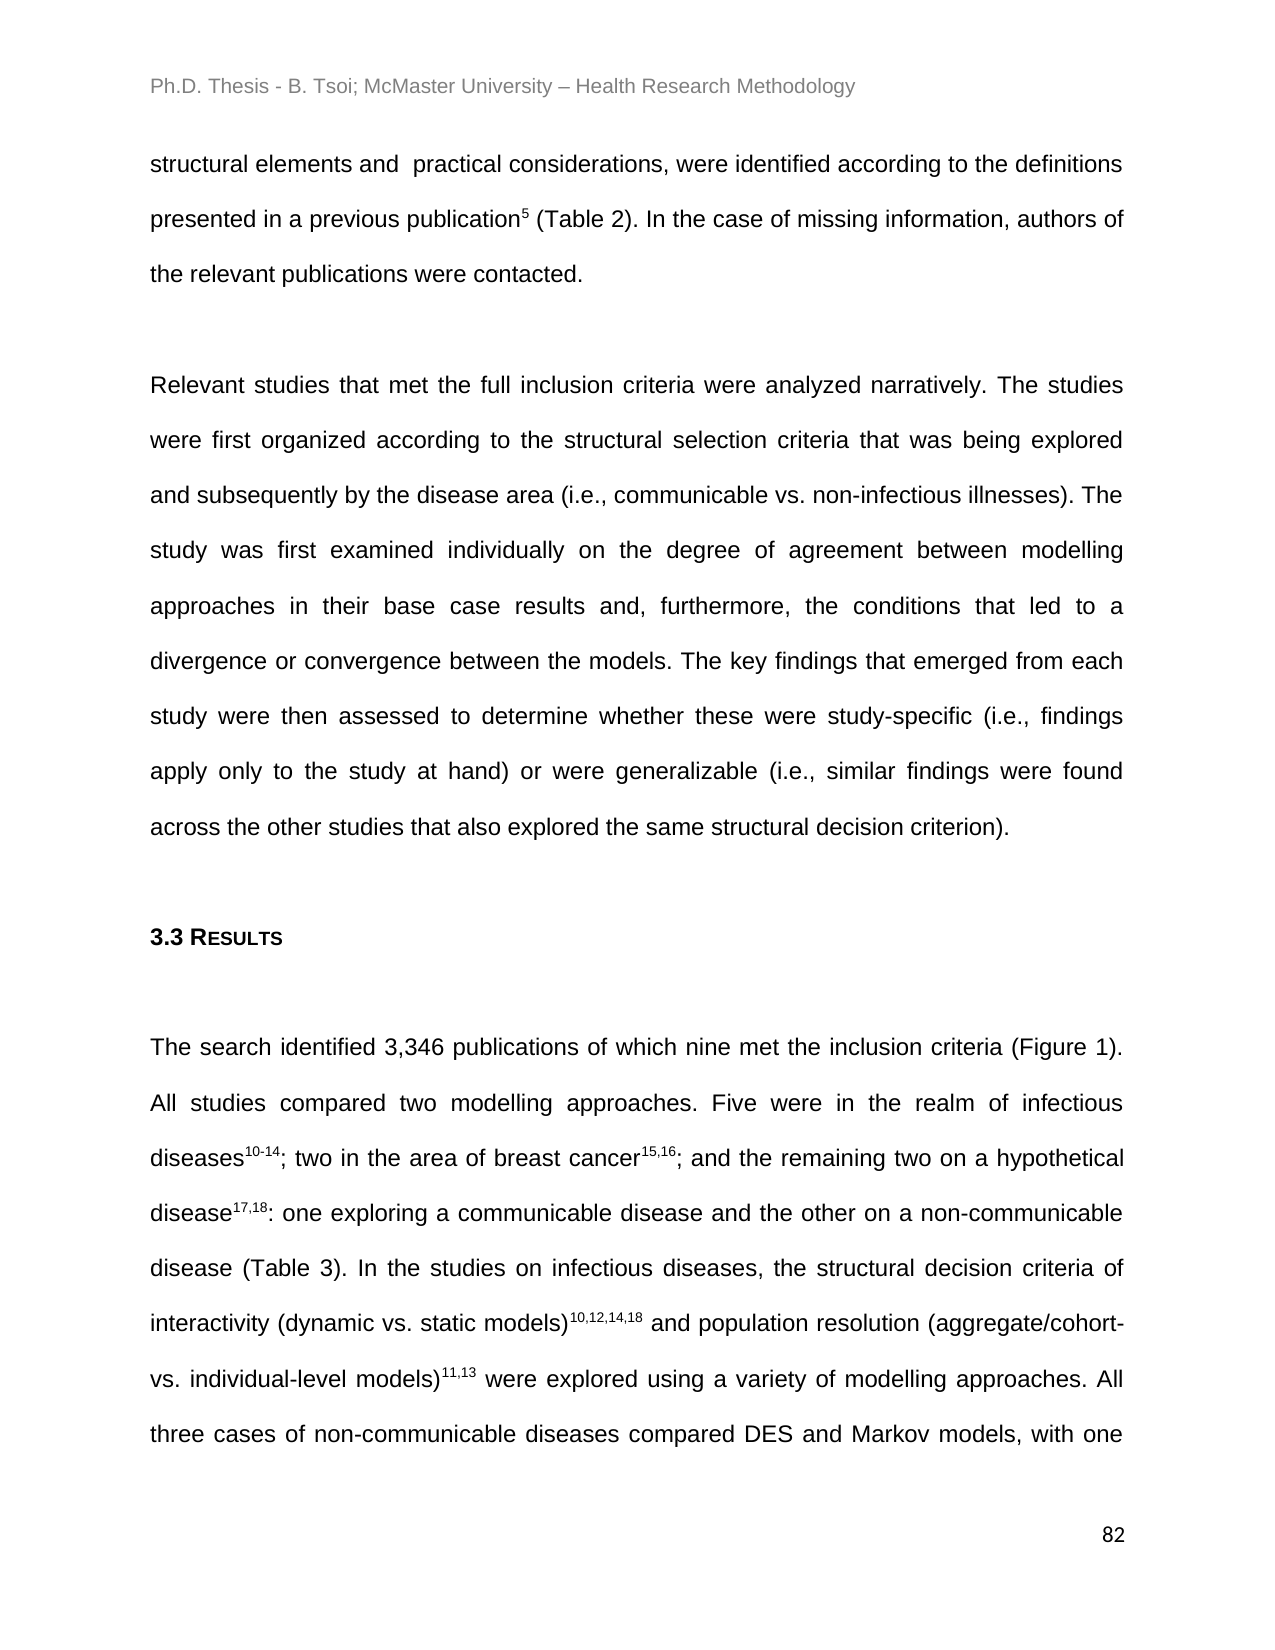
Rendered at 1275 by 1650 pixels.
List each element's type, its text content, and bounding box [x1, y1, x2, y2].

text Relevant studies that met the full inclusion criteria were analyzed narratively. The studies were first organized according to the structural selection criteria that was being explored and subsequently by the disease area (i.e., communicable vs. non-infectious illnesses). The study was first examined individually on the degree of agreement between modelling approaches in their base case results and, furthermore, the conditions that led to a divergence or convergence between the models. The key findings that emerged from each study were then assessed to determine whether these were study-specific (i.e., findings apply only to the study at hand) or were generalizable (i.e., similar findings were found across the other studies that also explored the same structural decision criterion). [150, 371, 1125, 840]
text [150, 1033, 1125, 1447]
text 3.3 Results [150, 923, 1125, 951]
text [150, 150, 1125, 288]
